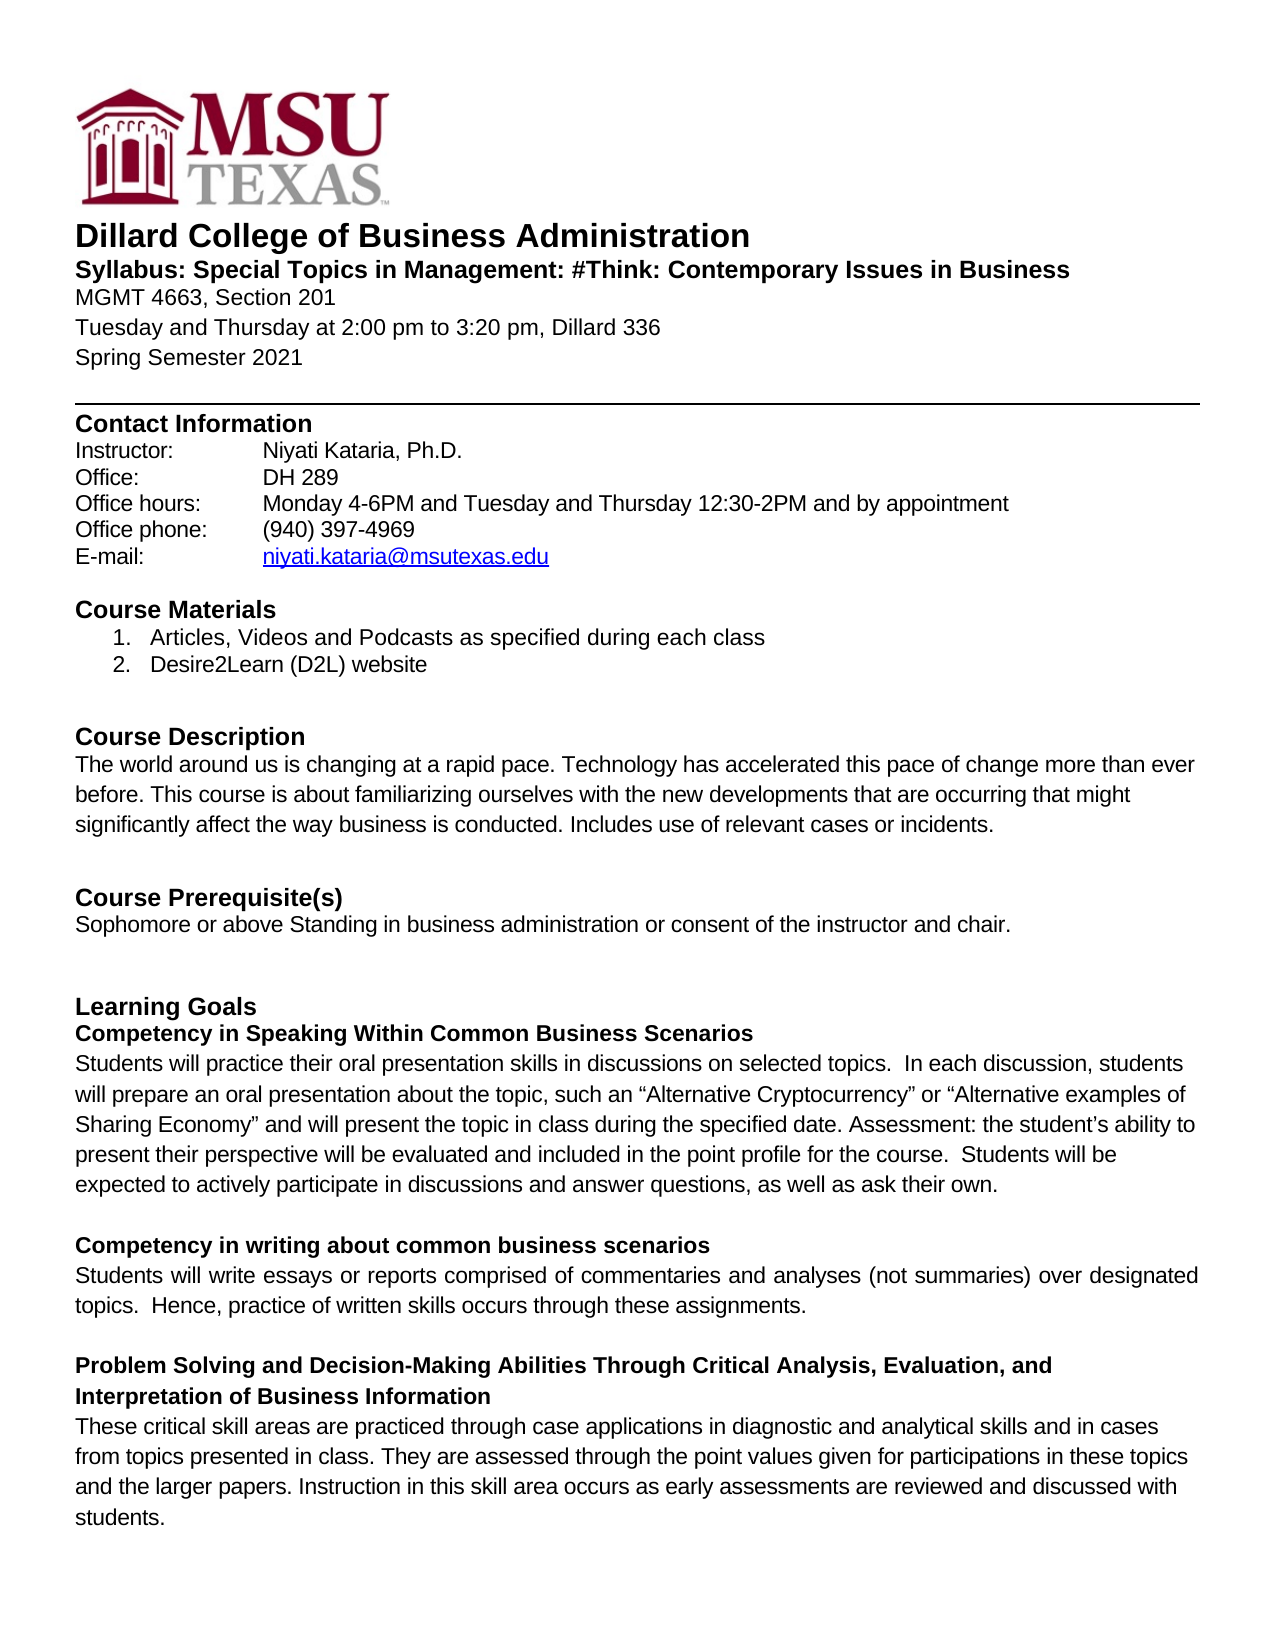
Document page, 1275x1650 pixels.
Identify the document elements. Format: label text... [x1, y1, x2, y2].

text Office phone: (940) 397-4969 [75, 516, 1200, 543]
subtitle Course Prerequisite(s) [75, 883, 1200, 911]
text Spring Semester 2021 [75, 344, 1200, 370]
text Sophomore or above Standing in business administration or consent of the instructor and chair. [75, 911, 1200, 938]
text Office: DH 289 [75, 464, 1200, 490]
subtitle Contact Information [75, 408, 1200, 437]
subtitle Syllabus: Special Topics in Management: #Think: Contemporary Issues in Business [75, 255, 1200, 283]
text Tuesday and Thursday at 2:00 pm to 3:20 pm, Dillard 336 [75, 314, 1200, 340]
text Students will write essays or reports comprised of commentaries and analyses (not summaries) over designated topics. Hence, practice of written skills occurs through these assignments. [75, 1262, 1200, 1318]
text MGMT 4663, Section 201 [75, 283, 1200, 310]
text Office hours: Monday 4-6PM and Tuesday and Thursday 12:30-2PM and by appointment [75, 490, 1200, 516]
subtitle Course Materials [75, 595, 1200, 624]
text Competency in Speaking Within Common Business Scenarios [75, 1020, 1200, 1047]
text Problem Solving and Decision-Making Abilities Through Critical Analysis, Evaluation, and Interpretation of Business Information [75, 1352, 1200, 1409]
text The world around us is changing at a rapid pace. Technology has accelerated this pace of change more than ever before. This course is about familiarizing ourselves with the new developments that are occurring that might significantly affect the way business is conducted. Includes use of relevant cases or incidents. [75, 751, 1200, 837]
subtitle Dillard College of Business Administration [75, 216, 1200, 255]
list Articles, Videos and Podcasts as specified during each class [112, 624, 1200, 651]
text E-mail: niyati.kataria@msutexas.edu [75, 543, 1200, 569]
text These critical skill areas are practiced through case applications in diagnostic and analytical skills and in cases from topics presented in class. They are assessed through the point values given for participations in these topics and the larger papers. Instruction in this skill area occurs as early assessments are reviewed and discussed with students. [75, 1413, 1200, 1530]
text Instructor: Niyati Kataria, Ph.D. [75, 437, 1200, 464]
picture [75, 75, 391, 217]
text Competency in writing about common business scenarios [75, 1232, 1200, 1258]
text Students will practice their oral presentation skills in discussions on selected topics. In each discussion, students will prepare an oral presentation about the topic, such an “Alternative Cryptocurrency” or “Alternative examples of Sharing Economy” and will present the topic in class during the specified date. Assessment: the student’s ability to present their perspective will be evaluated and included in the point profile for the course. Students will be expected to actively participate in discussions and answer questions, as well as ask their own. [75, 1050, 1200, 1198]
subtitle Course Description [75, 722, 1200, 751]
list Desire2Learn (D2L) website [112, 651, 1200, 677]
subtitle Learning Goals [75, 991, 1200, 1020]
